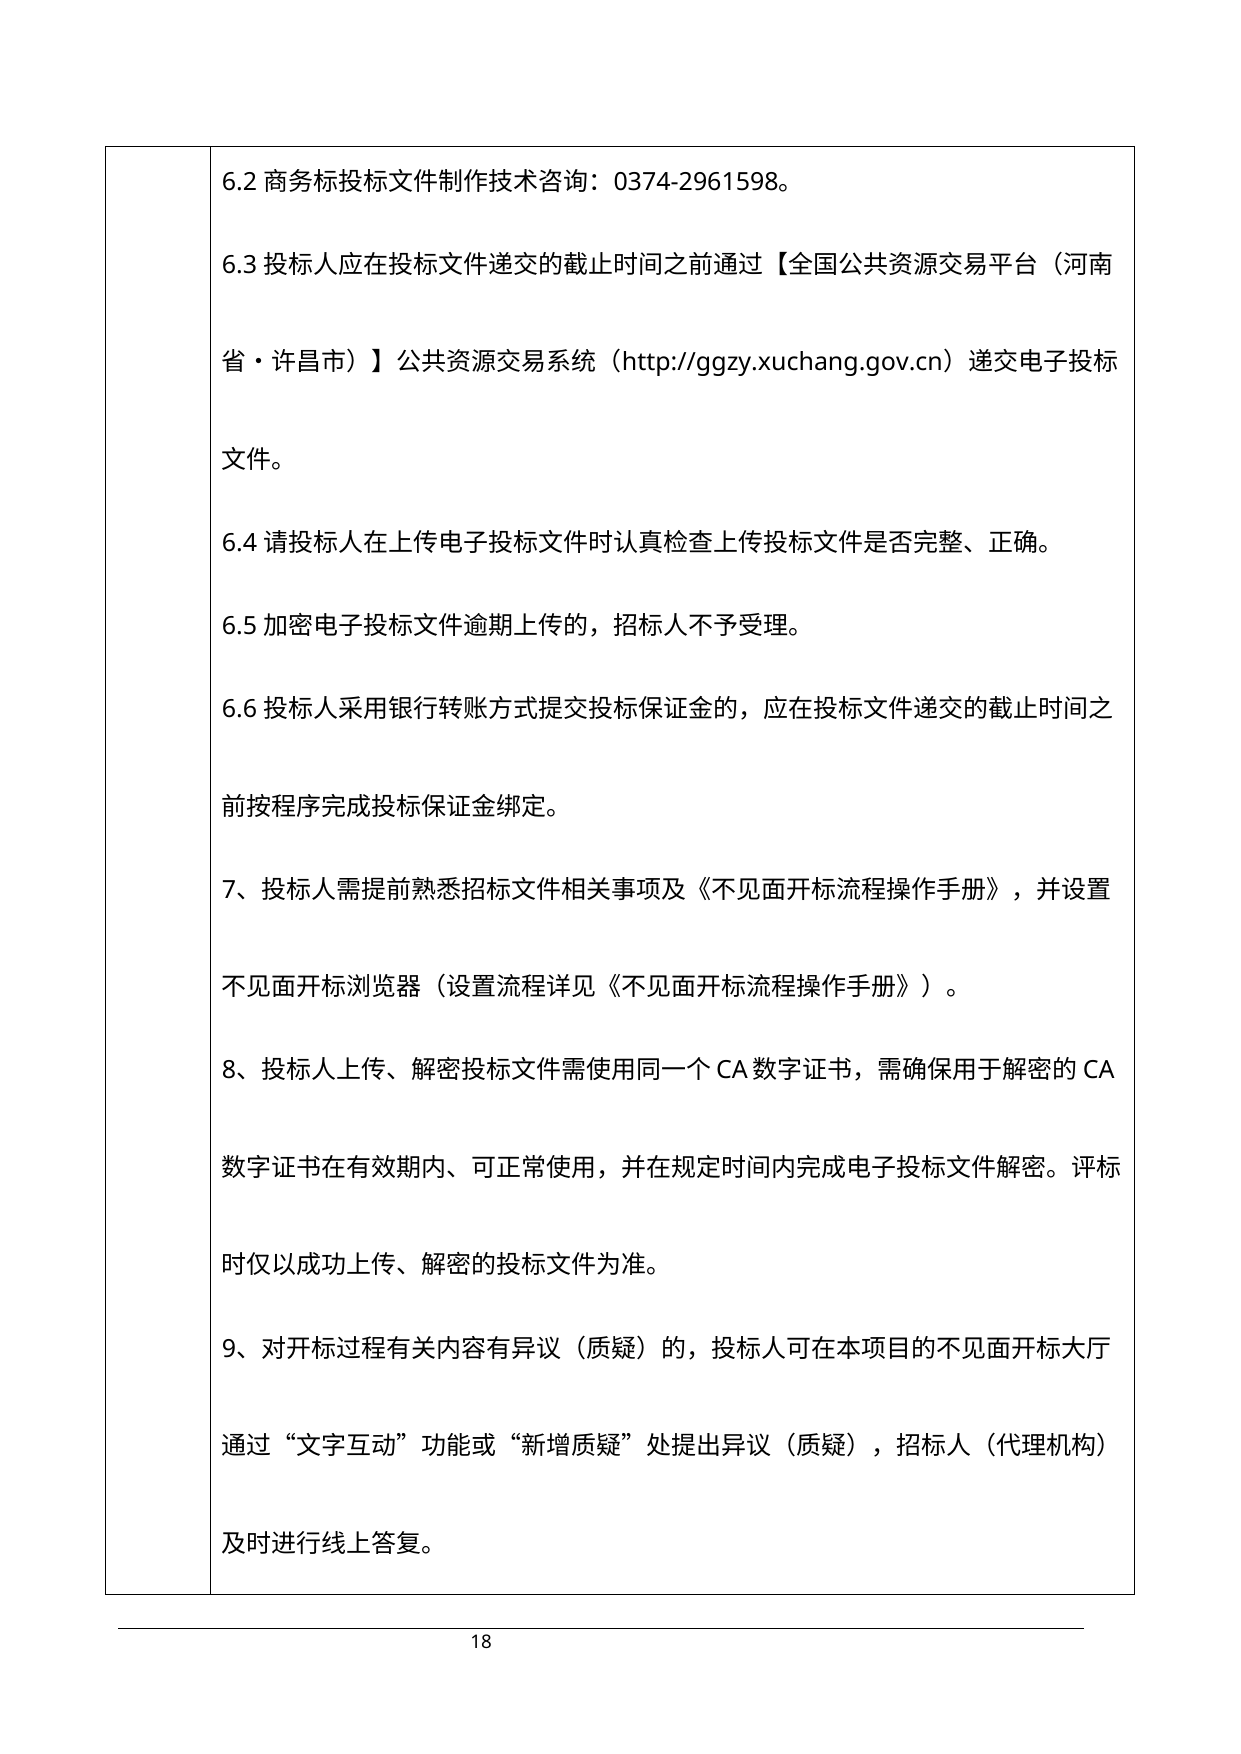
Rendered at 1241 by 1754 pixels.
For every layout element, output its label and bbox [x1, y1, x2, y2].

table_cell [106, 147, 210, 1594]
table_cell [211, 147, 1134, 1594]
